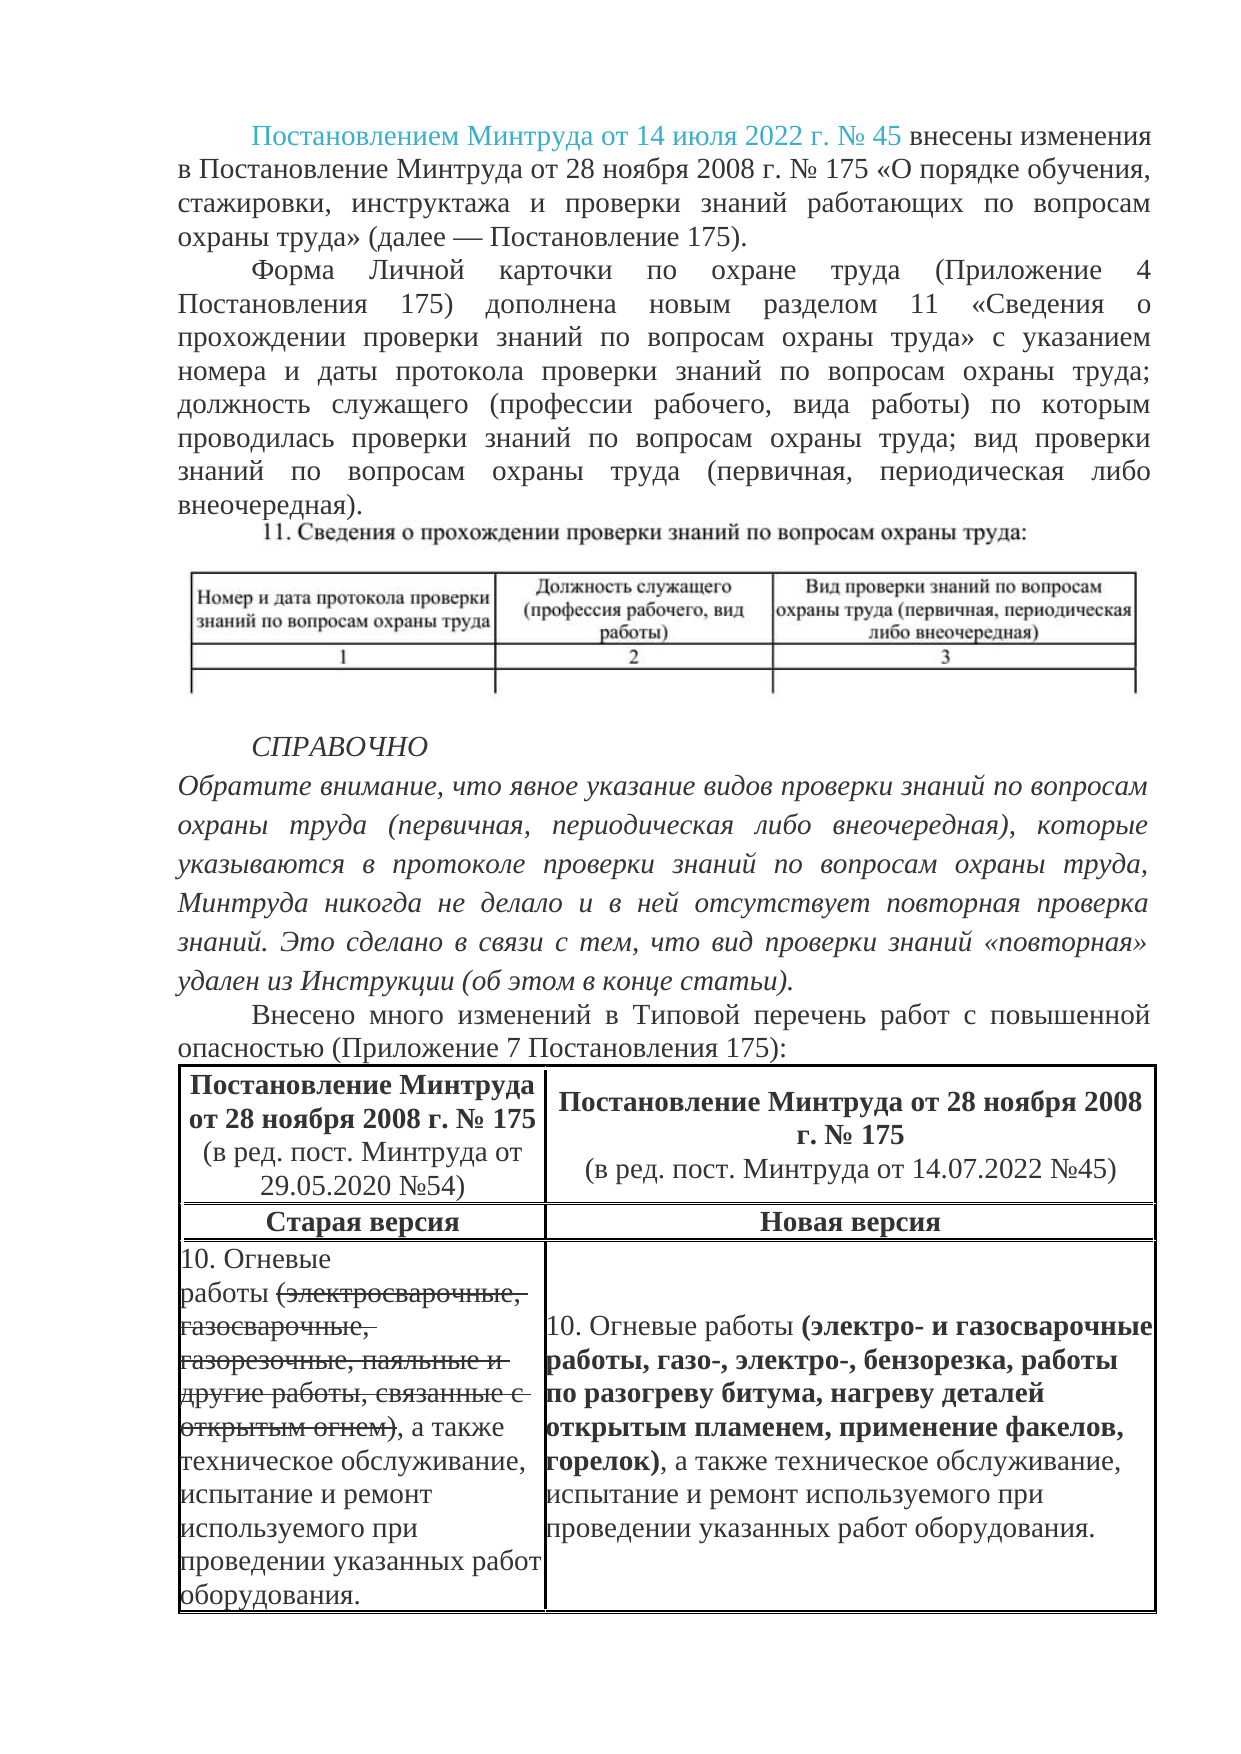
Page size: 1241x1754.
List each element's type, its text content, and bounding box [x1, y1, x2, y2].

table_cell Новая версия [547, 1201, 1155, 1238]
text Постановлением Минтруда от 14 июля 2022 г. № 45 внесены изменения в Постановление Минтруда от 28 ноября 2008 г. № 175 «О порядке обучения, стажировки, инструктажа и проверки знаний работающих по вопросам охраны труда» (далее — Постановление 175). [177, 118, 1152, 252]
text Форма Личной карточки по охране труда (Приложение 4 Постановления 175) дополнена новым разделом 11 «Сведения о прохождении проверки знаний по вопросам охраны труда» с указанием номера и даты протокола проверки знаний по вопросам охраны труда; должность служащего (профессии рабочего, вида работы) по которым проводилась проверки знаний по вопросам охраны труда; вид проверки знаний по вопросам охраны труда (первичная, периодическая либо внеочередная). [177, 252, 1152, 521]
text Внесено много изменений в Типовой перечень работ с повышенной опасностью (Приложение 7 Постановления 175): [177, 997, 1152, 1064]
text СПРАВОЧНО Обратите внимание, что явное указание видов проверки знаний по вопросам охраны труда (первичная, периодическая либо внеочередная), которые указываются в протоколе проверки знаний по вопросам охраны труда, Минтруда никогда не делало и в ней отсутствует повторная проверка знаний. Это сделано в связи с тем, что вид проверки знаний «повторная» удален из Инструкции (об этом в конце статьи). [177, 723, 1152, 997]
table_cell Старая версия [181, 1201, 544, 1238]
table_cell 10. Огневые работы (электросварочные, газосварочные, газорезочные, паяльные и другие работы, связанные с открытым огнем), а также техническое обслуживание, испытание и ремонт используемого при проведении указанных работ оборудования. [181, 1238, 545, 1610]
table_cell 10. Огневые работы (электро- и газосварочные работы, газо-, электро-, бензорезка, работы по разогреву битума, нагреву деталей открытым пламенем, применение факелов, горелок), а также техническое обслуживание, испытание и ремонт используемого при проведении указанных работ оборудования. [545, 1238, 1155, 1610]
picture [185, 520, 1144, 700]
table_header Постановление Минтруда от 28 ноября 2008 г. № 175 (в ред. пост. Минтруда от 29.05.2020 №54) [181, 1067, 545, 1201]
table_header Постановление Минтруда от 28 ноября 2008 г. № 175 (в ред. пост. Минтруда от 14.07.2022 №45) [545, 1067, 1154, 1201]
